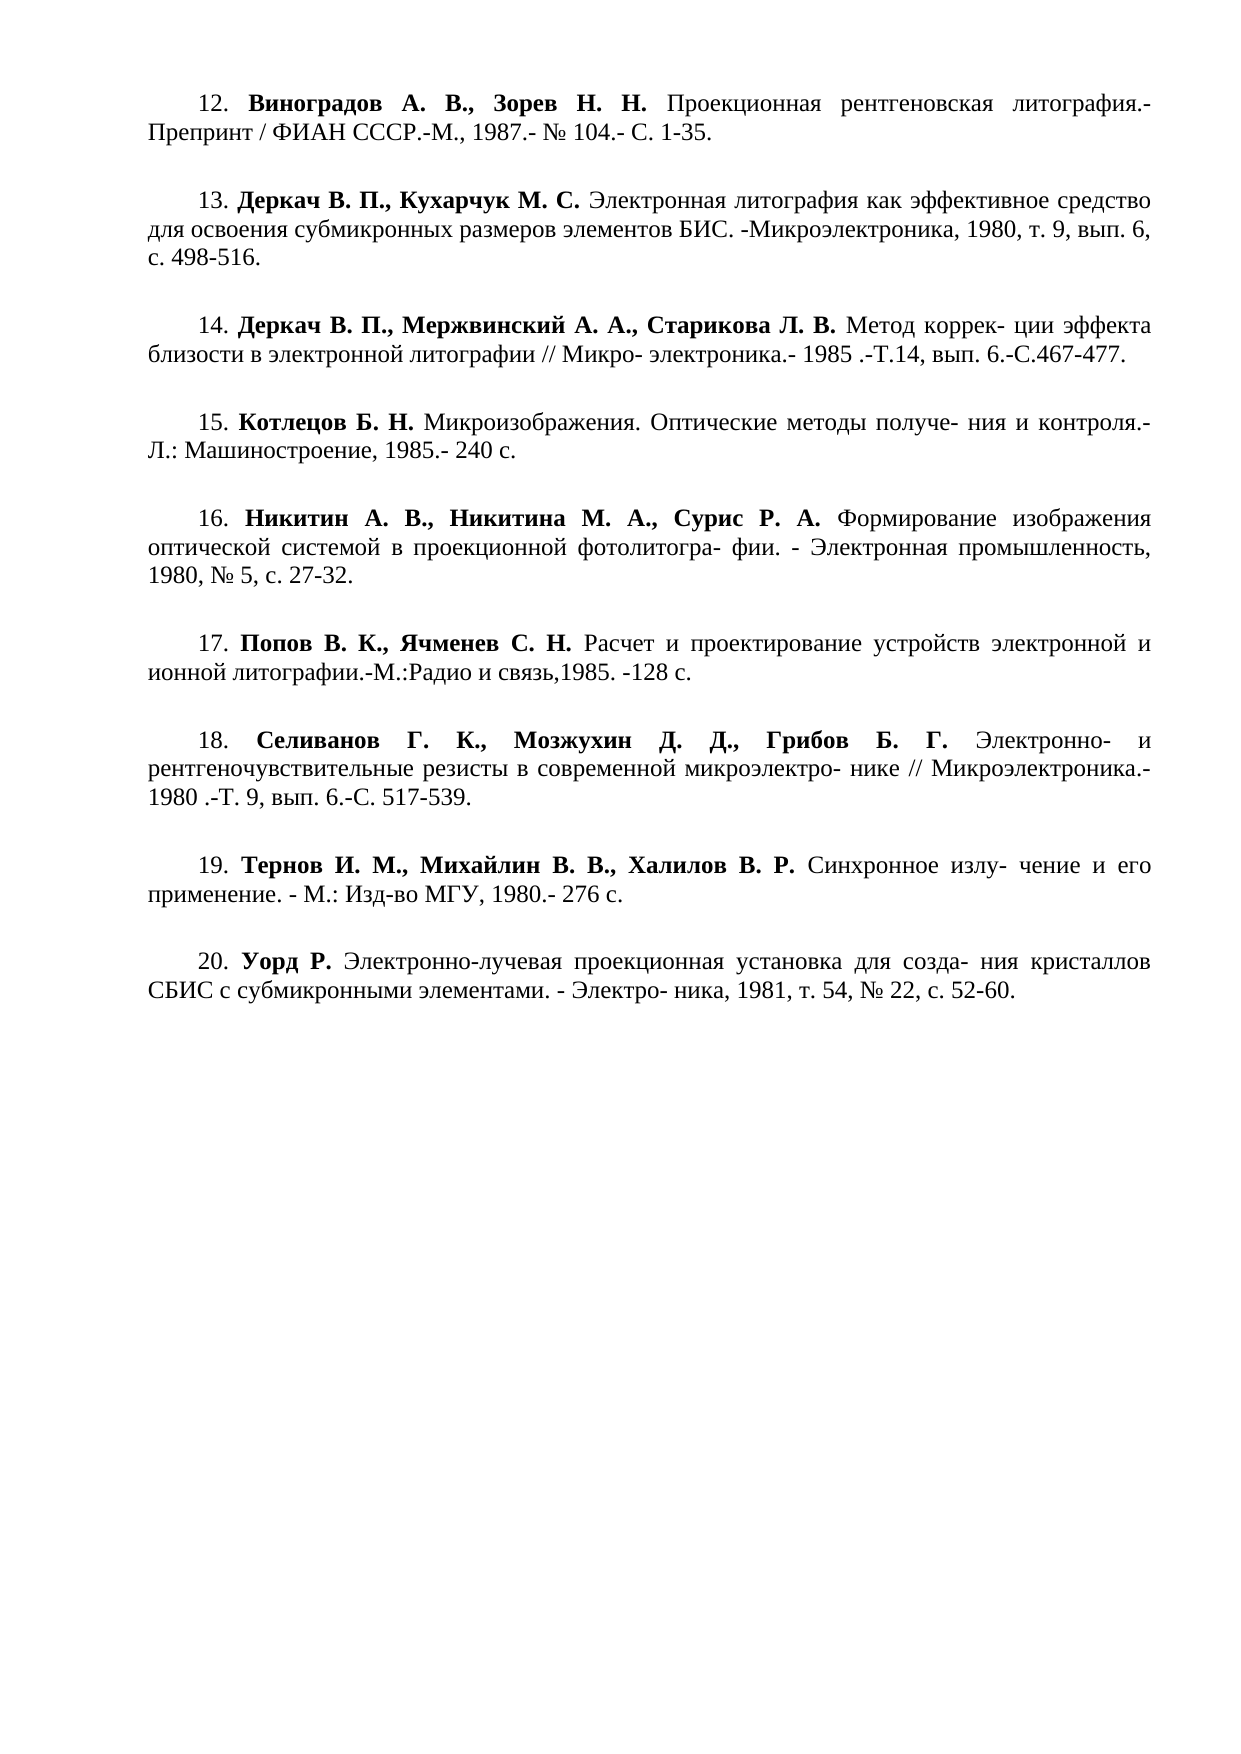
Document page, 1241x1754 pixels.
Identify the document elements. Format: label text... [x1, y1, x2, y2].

text 19. Тернов И. М., Михайлин В. В., Халилов В. Р. Синхронное излу- чение и его применение. - М.: Изд-во МГУ, 1980.- 276 с. [148, 850, 1152, 907]
text 15. Котлецов Б. Н. Микроизображения. Оптические методы получе- ния и контроля.- Л.: Машиностроение, 1985.- 240 с. [148, 407, 1152, 464]
text 13. Деркач В. П., Кухарчук М. С. Электронная литография как эффективное средство для освоения субмикронных размеров элементов БИС. -Микроэлектроника, 1980, т. 9, вып. 6, с. 498-516. [148, 185, 1152, 271]
text 17. Попов В. К., Ячменев С. Н. Расчет и проектирование устройств электронной и ионной литографии.-М.:Радио и связь,1985. -128 с. [148, 628, 1152, 686]
text 20. Уорд Р. Электронно-лучевая проекционная установка для созда- ния кристаллов СБИС с субмикронными элементами. - Электро- ника, 1981, т. 54, № 22, с. 52-60. [148, 946, 1152, 1004]
text 14. Деркач В. П., Мержвинский А. А., Старикова Л. В. Метод коррек- ции эффекта близости в электронной литографии // Микро- электроника.- 1985 .-Т.14, вып. 6.-С.467-477. [148, 310, 1152, 368]
text 12. Виноградов А. В., Зорев Н. Н. Проекционная рентгеновская литография.-Препринт / ФИАН СССР.-М., 1987.- № 104.- С. 1-35. [148, 88, 1152, 146]
text 18. Селиванов Г. К., Мозжухин Д. Д., Грибов Б. Г. Электронно- и рентгеночувствительные резисты в современной микроэлектро- нике // Микроэлектроника.- 1980 .-Т. 9, вып. 6.-С. 517-539. [148, 725, 1152, 811]
text 16. Никитин А. В., Никитина М. А., Сурис Р. А. Формирование изображения оптической системой в проекционной фотолитогра- фии. - Электронная промышленность, 1980, № 5, с. 27-32. [148, 503, 1152, 589]
